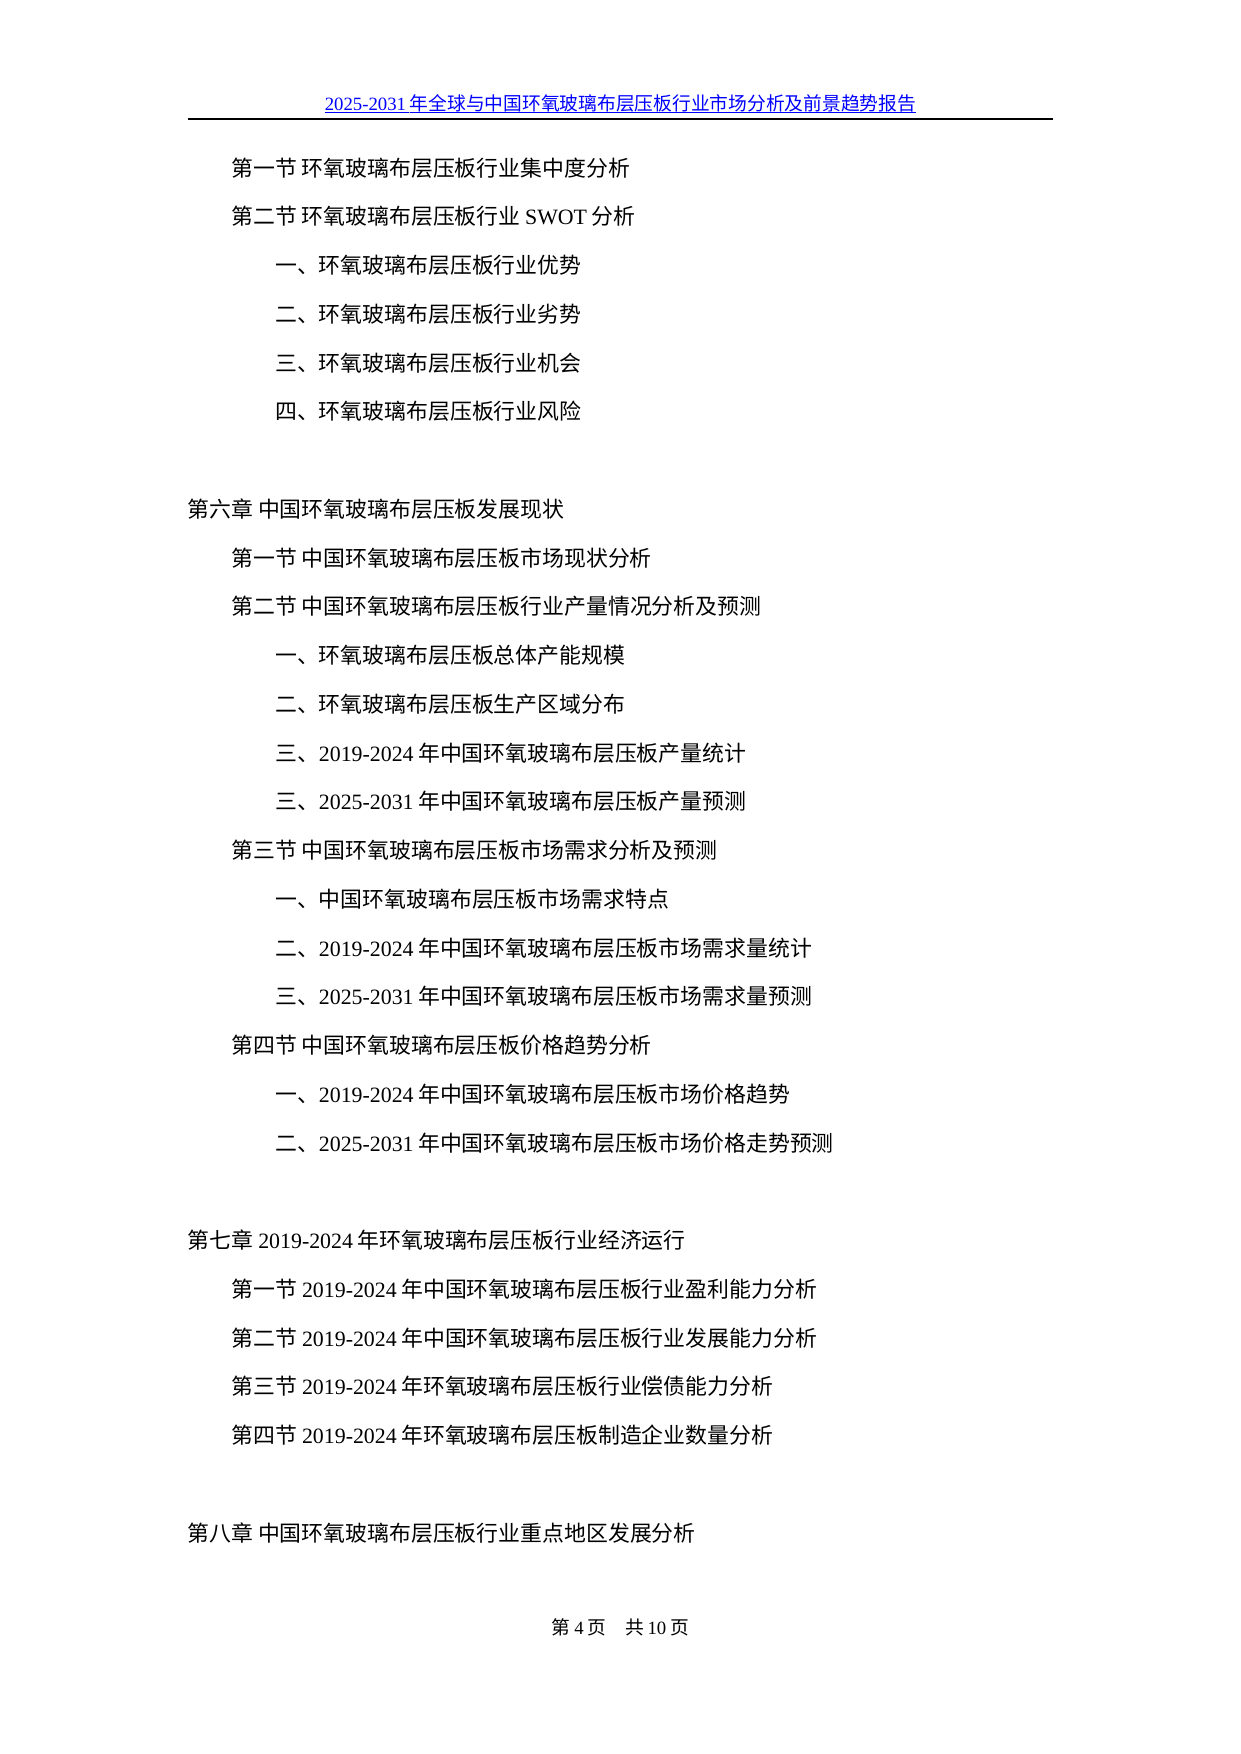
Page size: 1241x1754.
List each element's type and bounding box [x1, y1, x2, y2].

text [187, 150, 1053, 1548]
